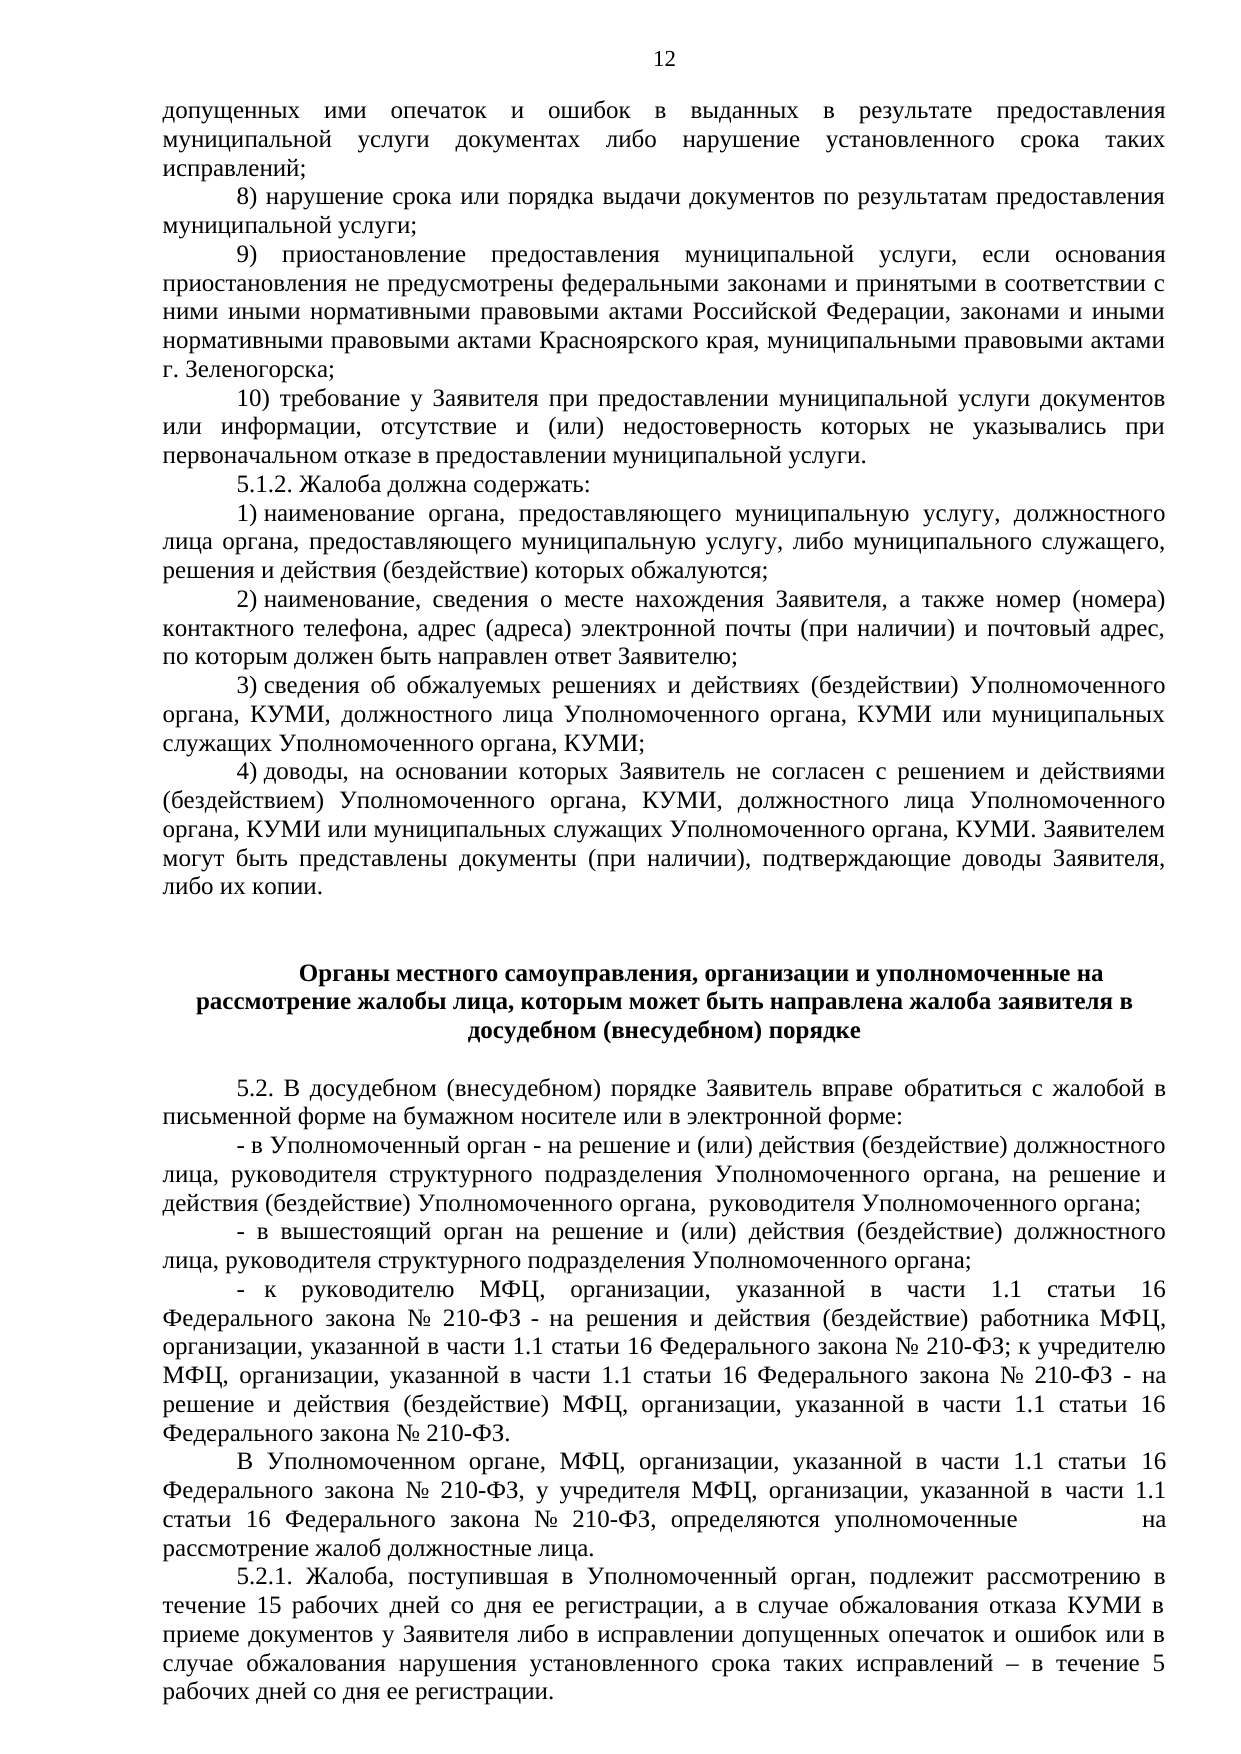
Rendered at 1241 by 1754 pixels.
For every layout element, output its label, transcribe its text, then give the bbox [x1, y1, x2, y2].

text 1) наименование органа, предоставляющего муниципальную услугу, должностного лица органа, предоставляющего муниципальную услугу, либо муниципального служащего, решения и действия (бездействие) которых обжалуются; [162, 498, 1166, 584]
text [162, 95, 1166, 181]
text 5.2.1. Жалоба, поступившая в Уполномоченный орган, подлежит рассмотрению в течение 15 рабочих дней со дня ее регистрации, а в случае обжалования отказа КУМИ в приеме документов у Заявителя либо в исправлении допущенных опечаток и ошибок или в случае обжалования нарушения установленного срока таких исправлений – в течение 5 рабочих дней со дня ее регистрации. [162, 1561, 1166, 1705]
text 5.1.2. Жалоба должна содержать: [162, 469, 1166, 498]
list 5.2. В досудебном (внесудебном) порядке Заявитель вправе обратиться с жалобой в письменной форме на бумажном носителе или в электронной форме: [162, 1073, 1166, 1130]
text 9) приостановление предоставления муниципальной услуги, если основания приостановления не предусмотрены федеральными законами и принятыми в соответствии с ними иными нормативными правовыми актами Российской Федерации, законами и иными нормативными правовыми актами Красноярского края, муниципальными правовыми актами г. Зеленогорска; [162, 239, 1166, 383]
text 4) доводы, на основании которых Заявитель не согласен с решением и действиями (бездействием) Уполномоченного органа, КУМИ, должностного лица Уполномоченного органа, КУМИ или муниципальных служащих Уполномоченного органа, КУМИ. Заявителем могут быть представлены документы (при наличии), подтверждающие доводы Заявителя, либо их копии. [162, 756, 1166, 900]
text - к руководителю МФЦ, организации, указанной в части 1.1 статьи 16 Федерального закона № 210-ФЗ - на решения и действия (бездействие) работника МФЦ, организации, указанной в части 1.1 статьи 16 Федерального закона № 210-ФЗ; к учредителю МФЦ, организации, указанной в части 1.1 статьи 16 Федерального закона № 210-ФЗ - на решение и действия (бездействие) МФЦ, организации, указанной в части 1.1 статьи 16 Федерального закона № 210-ФЗ. [162, 1274, 1166, 1446]
subtitle Органы местного самоуправления, организации и уполномоченные на рассмотрение жалобы лица, которым может быть направлена жалоба заявителя в досудебном (внесудебном) порядке [162, 958, 1166, 1044]
text - в Уполномоченный орган - на решение и (или) действия (бездействие) должностного лица, руководителя структурного подразделения Уполномоченного органа, на решение и действия (бездействие) Уполномоченного органа, руководителя Уполномоченного органа; [162, 1130, 1166, 1216]
text - в вышестоящий орган на решение и (или) действия (бездействие) должностного лица, руководителя структурного подразделения Уполномоченного органа; [162, 1216, 1166, 1274]
text 2) наименование, сведения о месте нахождения Заявителя, а также номер (номера) контактного телефона, адрес (адреса) электронной почты (при наличии) и почтовый адрес, по которым должен быть направлен ответ Заявителю; [162, 584, 1166, 670]
text В Уполномоченном органе, МФЦ, организации, указанной в части 1.1 статьи 16 Федерального закона № 210-ФЗ, у учредителя МФЦ, организации, указанной в части 1.1 статьи 16 Федерального закона № 210-ФЗ, определяются уполномоченные на рассмотрение жалоб должностные лица. [162, 1446, 1166, 1561]
text 8) нарушение срока или порядка выдачи документов по результатам предоставления муниципальной услуги; [162, 181, 1166, 239]
text 10) требование у Заявителя при предоставлении муниципальной услуги документов или информации, отсутствие и (или) недостоверность которых не указывались при первоначальном отказе в предоставлении муниципальной услуги. [162, 383, 1166, 469]
text 3) сведения об обжалуемых решениях и действиях (бездействии) Уполномоченного органа, КУМИ, должностного лица Уполномоченного органа, КУМИ или муниципальных служащих Уполномоченного органа, КУМИ; [162, 670, 1166, 756]
